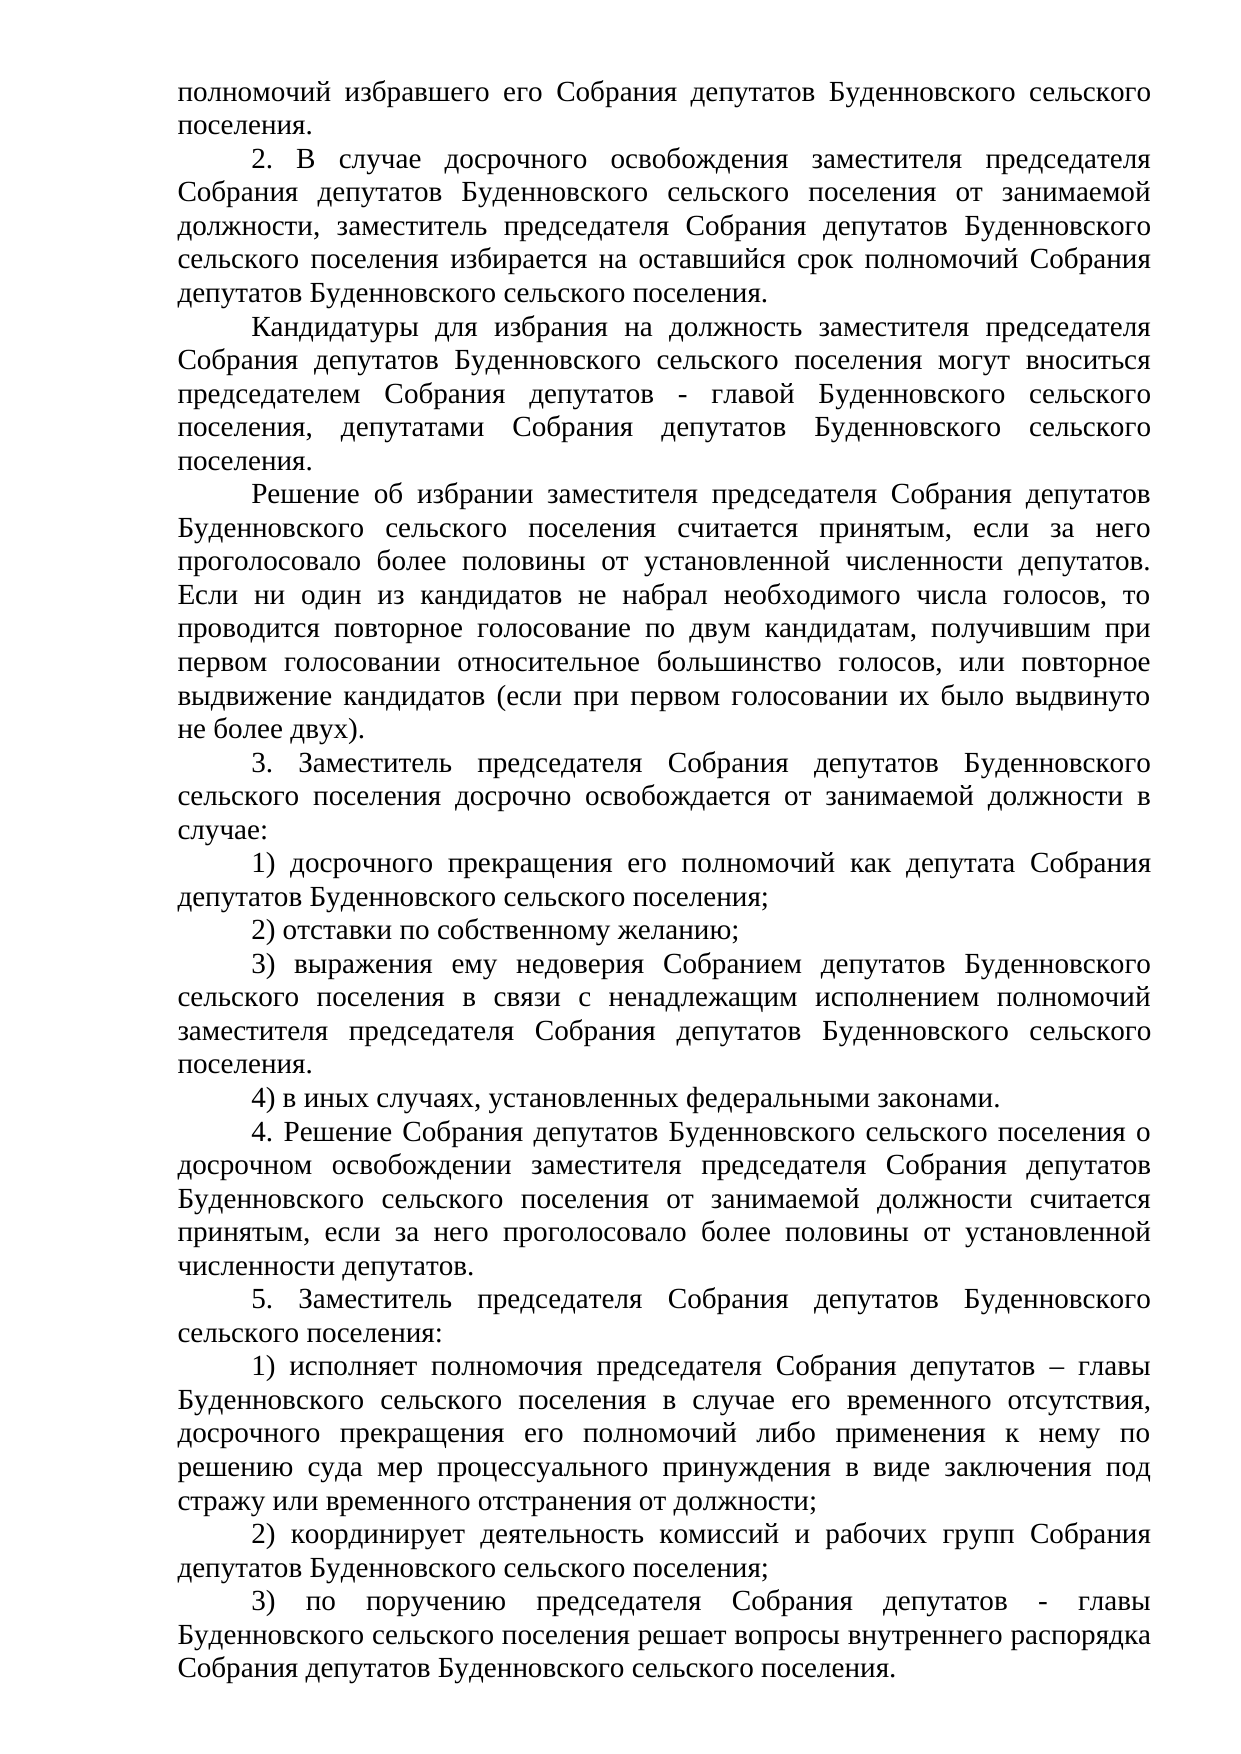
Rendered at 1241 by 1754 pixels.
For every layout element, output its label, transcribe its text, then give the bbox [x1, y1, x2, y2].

text 2. В случае досрочного освобождения заместителя председателя Собрания депутатов Буденновского сельского поселения от занимаемой должности, заместитель председателя Собрания депутатов Буденновского сельского поселения избирается на оставшийся срок полномочий Собрания депутатов Буденновского сельского поселения. [177, 141, 1152, 309]
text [177, 74, 1152, 141]
text 1) исполняет полномочия председателя Собрания депутатов – главы Буденновского сельского поселения в случае его временного отсутствия, досрочного прекращения его полномочий либо применения к нему по решению суда мер процессуального принуждения в виде заключения под стражу или временного отстранения от должности; [177, 1348, 1152, 1516]
text 3) по поручению председателя Собрания депутатов - главы Буденновского сельского поселения решает вопросы внутреннего распорядка Собрания депутатов Буденновского сельского поселения. [177, 1583, 1152, 1684]
text 2) координирует деятельность комиссий и рабочих групп Собрания депутатов Буденновского сельского поселения; [177, 1516, 1152, 1583]
text 1) досрочного прекращения его полномочий как депутата Собрания депутатов Буденновского сельского поселения; [177, 845, 1152, 912]
text 3. Заместитель председателя Собрания депутатов Буденновского сельского поселения досрочно освобождается от занимаемой должности в случае: [177, 745, 1152, 845]
text 4. Решение Собрания депутатов Буденновского сельского поселения о досрочном освобождении заместителя председателя Собрания депутатов Буденновского сельского поселения от занимаемой должности считается принятым, если за него проголосовало более половины от установленной численности депутатов. [177, 1114, 1152, 1281]
text 4) в иных случаях, установленных федеральными законами. [177, 1080, 1152, 1114]
text Решение об избрании заместителя председателя Собрания депутатов Буденновского сельского поселения считается принятым, если за него проголосовало более половины от установленной численности депутатов. Если ни один из кандидатов не набрал необходимого числа голосов, то проводится повторное голосование по двум кандидатам, получившим при первом голосовании относительное большинство голосов, или повторное выдвижение кандидатов (если при первом голосовании их было выдвинуто не более двух). [177, 476, 1152, 745]
text Кандидатуры для избрания на должность заместителя председателя Собрания депутатов Буденновского сельского поселения могут вноситься председателем Собрания депутатов - главой Буденновского сельского поселения, депутатами Собрания депутатов Буденновского сельского поселения. [177, 309, 1152, 476]
text 5. Заместитель председателя Собрания депутатов Буденновского сельского поселения: [177, 1281, 1152, 1348]
text 3) выражения ему недоверия Собранием депутатов Буденновского сельского поселения в связи с ненадлежащим исполнением полномочий заместителя председателя Собрания депутатов Буденновского сельского поселения. [177, 946, 1152, 1080]
text 2) отставки по собственному желанию; [177, 912, 1152, 946]
